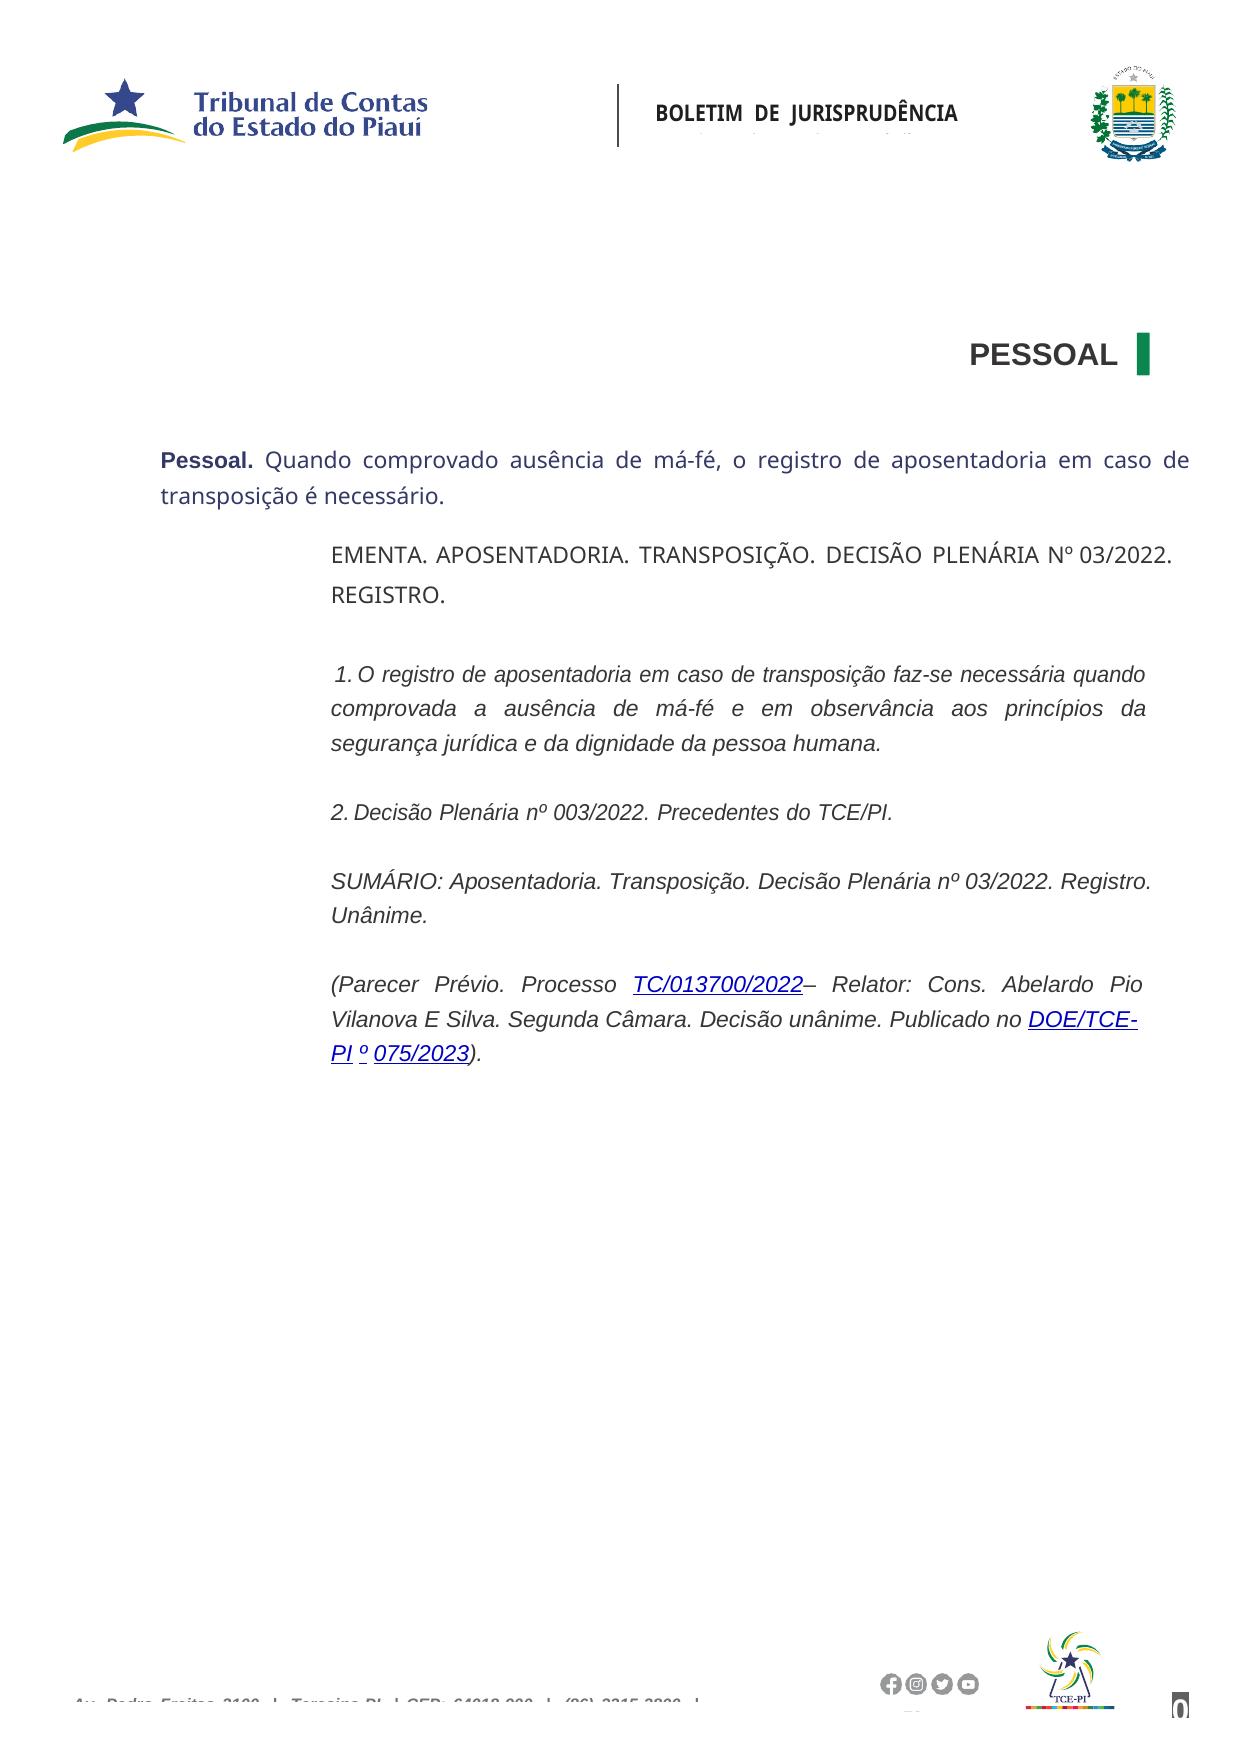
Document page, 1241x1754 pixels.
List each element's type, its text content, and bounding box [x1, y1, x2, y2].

list Decisão Plenária nº 003/2022. Precedentes do TCE/PI. [331, 799, 1192, 825]
text EMENTA. APOSENTADORIA. TRANSPOSIÇÃO. DECISÃO PLENÁRIA Nº 03/2022. REGISTRO. [331, 539, 1192, 611]
picture [957, 1673, 979, 1695]
text SUMÁRIO: Aposentadoria. Transposição. Decisão Plenária nº 03/2022. Registro. Unânime. [331, 868, 1192, 928]
picture [880, 1673, 902, 1695]
subtitle PESSOAL [50, 336, 1118, 372]
picture [193, 91, 428, 136]
picture [1090, 66, 1177, 162]
picture [905, 1673, 927, 1695]
picture [104, 78, 145, 117]
subtitle Pessoal. Quando comprovado ausência de má-fé, o registro de aposentadoria em caso de transposição é necessário. [160, 444, 1192, 512]
list O registro de aposentadoria em caso de transposição faz-se necessária quando comprovada a ausência de má-fé e em observância aos princípios da segurança jurídica e da dignidade da pessoa humana. [331, 661, 1146, 756]
text Vilanova E Silva. Segunda Câmara. Decisão unânime. Publicado no DOE/TCE-PI º 075/2023). [331, 1006, 1150, 1066]
text (Parecer Prévio. Processo TC/013700/2022– Relator: Cons. Abelardo Pio [331, 971, 1192, 997]
picture [931, 1673, 953, 1695]
